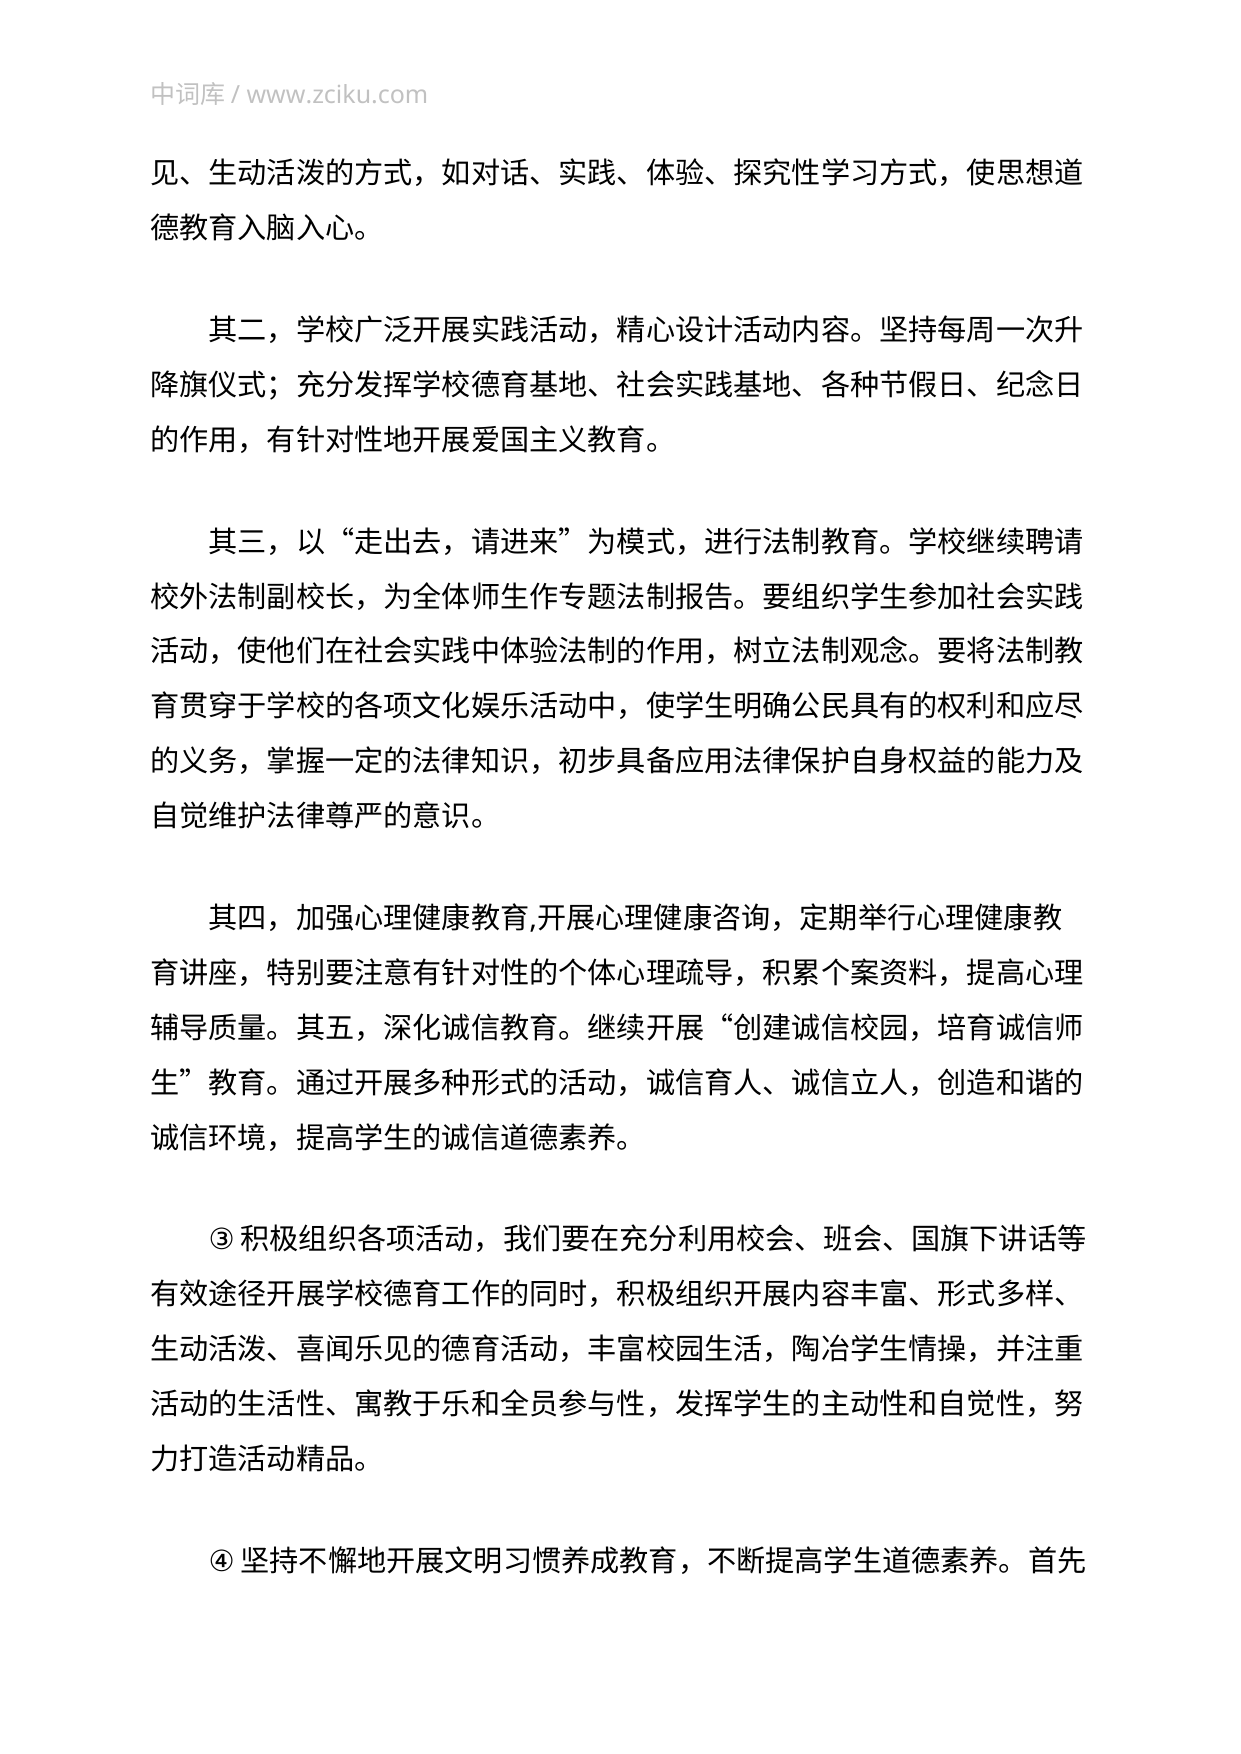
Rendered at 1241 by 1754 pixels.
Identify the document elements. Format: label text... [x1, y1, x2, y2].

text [150, 1537, 1090, 1580]
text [150, 150, 1090, 247]
text 其四，加强心理健康教育,开展心理健康咨询，定期举行心理健康教育讲座，特别要注意有针对性的个体心理疏导，积累个案资料，提高心理辅导质量。其五，深化诚信教育。继续开展“创建诚信校园，培育诚信师生”教育。通过开展多种形式的活动，诚信育人、诚信立人，创造和谐的诚信环境，提高学生的诚信道德素养。 [150, 894, 1090, 1156]
text ③积极组织各项活动，我们要在充分利用校会、班会、国旗下讲话等有效途径开展学校德育工作的同时，积极组织开展内容丰富、形式多样、生动活泼、喜闻乐见的德育活动，丰富校园生活，陶冶学生情操，并注重活动的生活性、寓教于乐和全员参与性，发挥学生的主动性和自觉性，努力打造活动精品。 [150, 1216, 1090, 1478]
text 其三，以“走出去，请进来”为模式，进行法制教育。学校继续聘请校外法制副校长，为全体师生作专题法制报告。要组织学生参加社会实践活动，使他们在社会实践中体验法制的作用，树立法制观念。要将法制教育贯穿于学校的各项文化娱乐活动中，使学生明确公民具有的权利和应尽的义务，掌握一定的法律知识，初步具备应用法律保护自身权益的能力及自觉维护法律尊严的意识。 [150, 518, 1090, 835]
text 其二，学校广泛开展实践活动，精心设计活动内容。坚持每周一次升降旗仪式；充分发挥学校德育基地、社会实践基地、各种节假日、纪念日的作用，有针对性地开展爱国主义教育。 [150, 307, 1090, 459]
